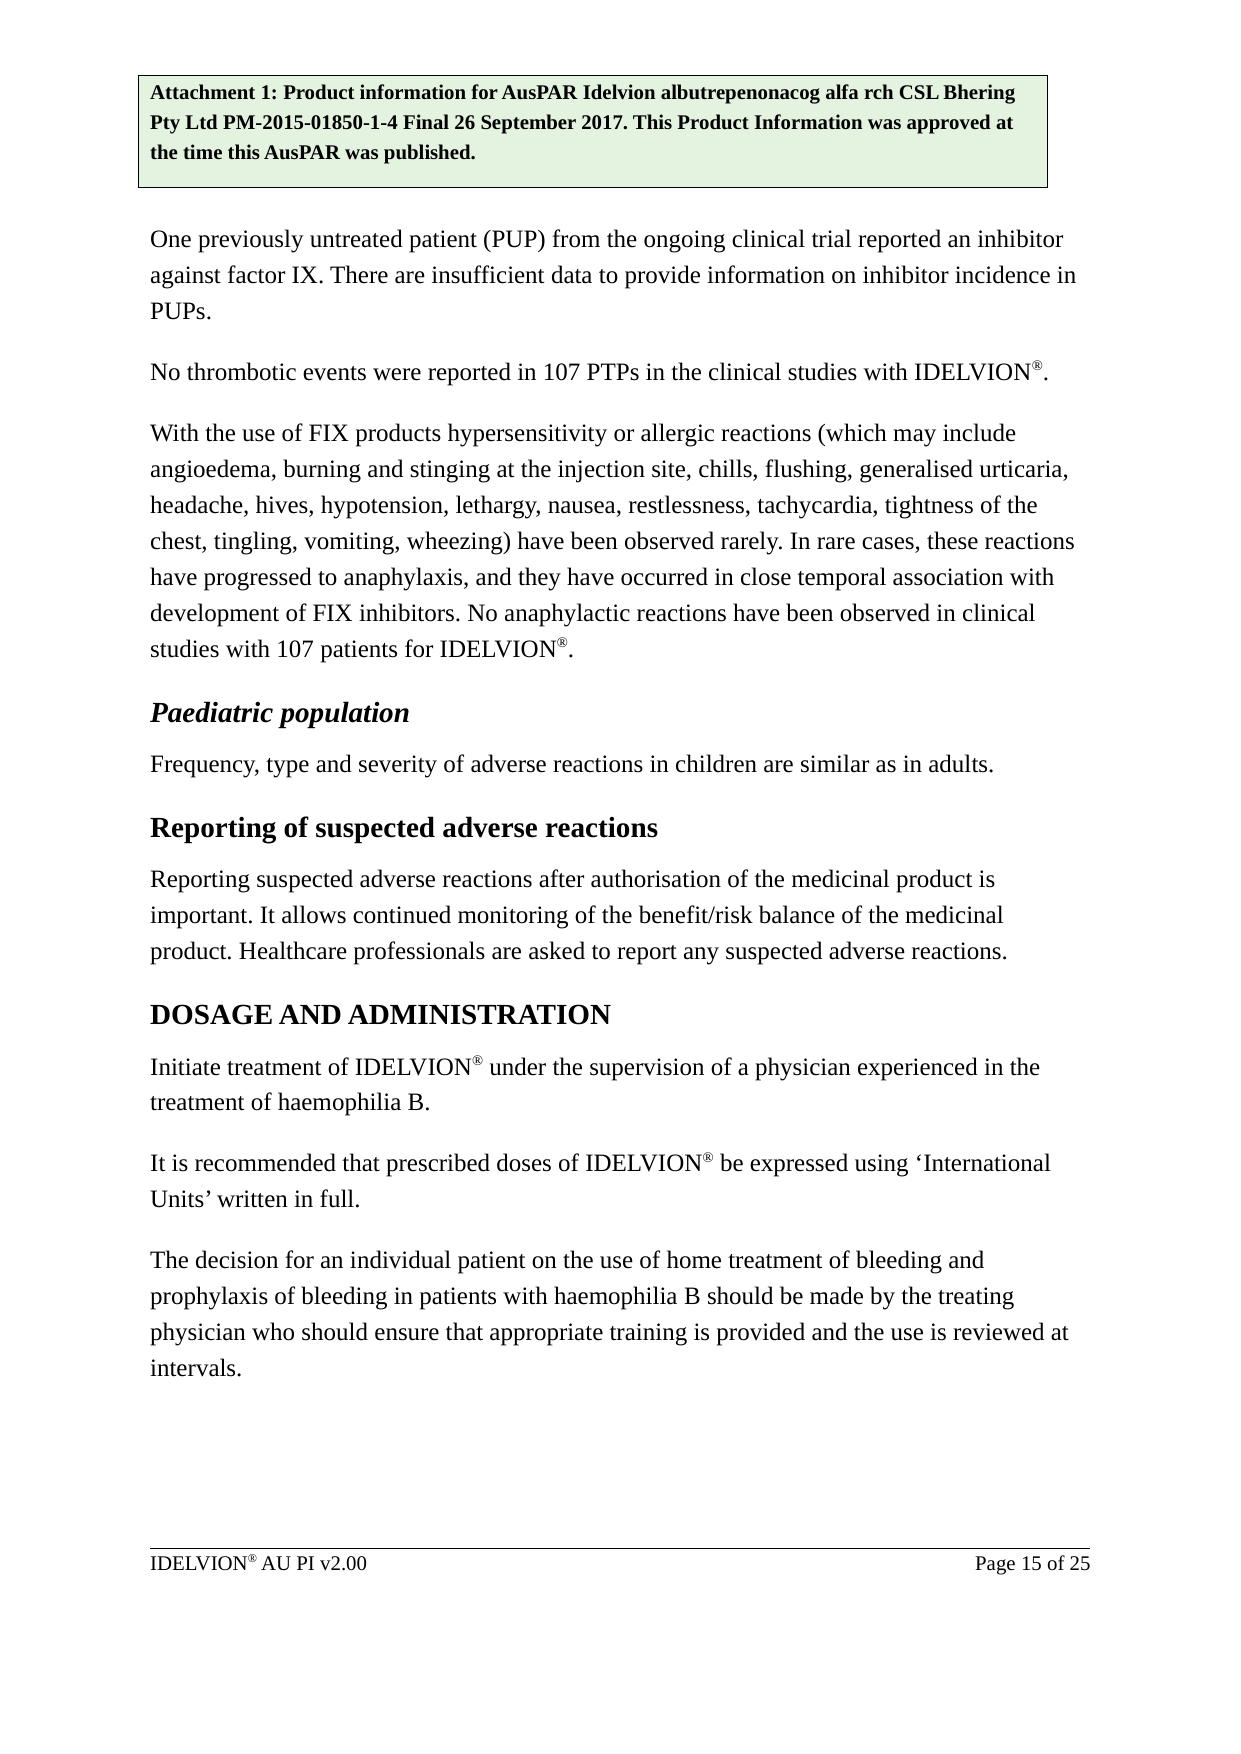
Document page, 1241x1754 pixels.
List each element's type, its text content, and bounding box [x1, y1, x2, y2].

text The decision for an individual patient on the use of home treatment of bleeding and prophylaxis of bleeding in patients with haemophilia B should be made by the treating physician who should ensure that appropriate training is provided and the use is reviewed at intervals. [150, 1245, 1090, 1382]
subtitle DOSAGE AND ADMINISTRATION [150, 997, 1090, 1031]
text Paediatric population [150, 695, 1090, 728]
text One previously untreated patient (PUP) from the ongoing clinical trial reported an inhibitor against factor IX. There are insufficient data to provide information on inhibitor incidence in PUPs. [150, 224, 1090, 325]
text Reporting suspected adverse reactions after authorisation of the medicinal product is important. It allows continued monitoring of the benefit/risk balance of the medicinal product. Healthcare professionals are asked to report any suspected adverse reactions. [150, 864, 1090, 965]
subtitle Reporting of suspected adverse reactions [150, 810, 1090, 843]
text Initiate treatment of IDELVION® under the supervision of a physician experienced in the treatment of haemophilia B. [150, 1052, 1090, 1116]
text No thrombotic events were reported in 107 PTPs in the clinical studies with IDELVION®. [150, 357, 1090, 386]
text It is recommended that prescribed doses of IDELVION® be expressed using ‘International Units’ written in full. [150, 1148, 1090, 1213]
text Frequency, type and severity of adverse reactions in children are similar as in adults. [150, 749, 1090, 778]
text With the use of FIX products hypersensitivity or allergic reactions (which may include angioedema, burning and stinging at the injection site, chills, flushing, generalised urticaria, headache, hives, hypotension, lethargy, nausea, restlessness, tachycardia, tightness of the chest, tingling, vomiting, wheezing) have been observed rarely. In rare cases, these reactions have progressed to anaphylaxis, and they have occurred in close temporal association with development of FIX inhibitors. No anaphylactic reactions have been observed in clinical studies with 107 patients for IDELVION®. [150, 418, 1090, 662]
